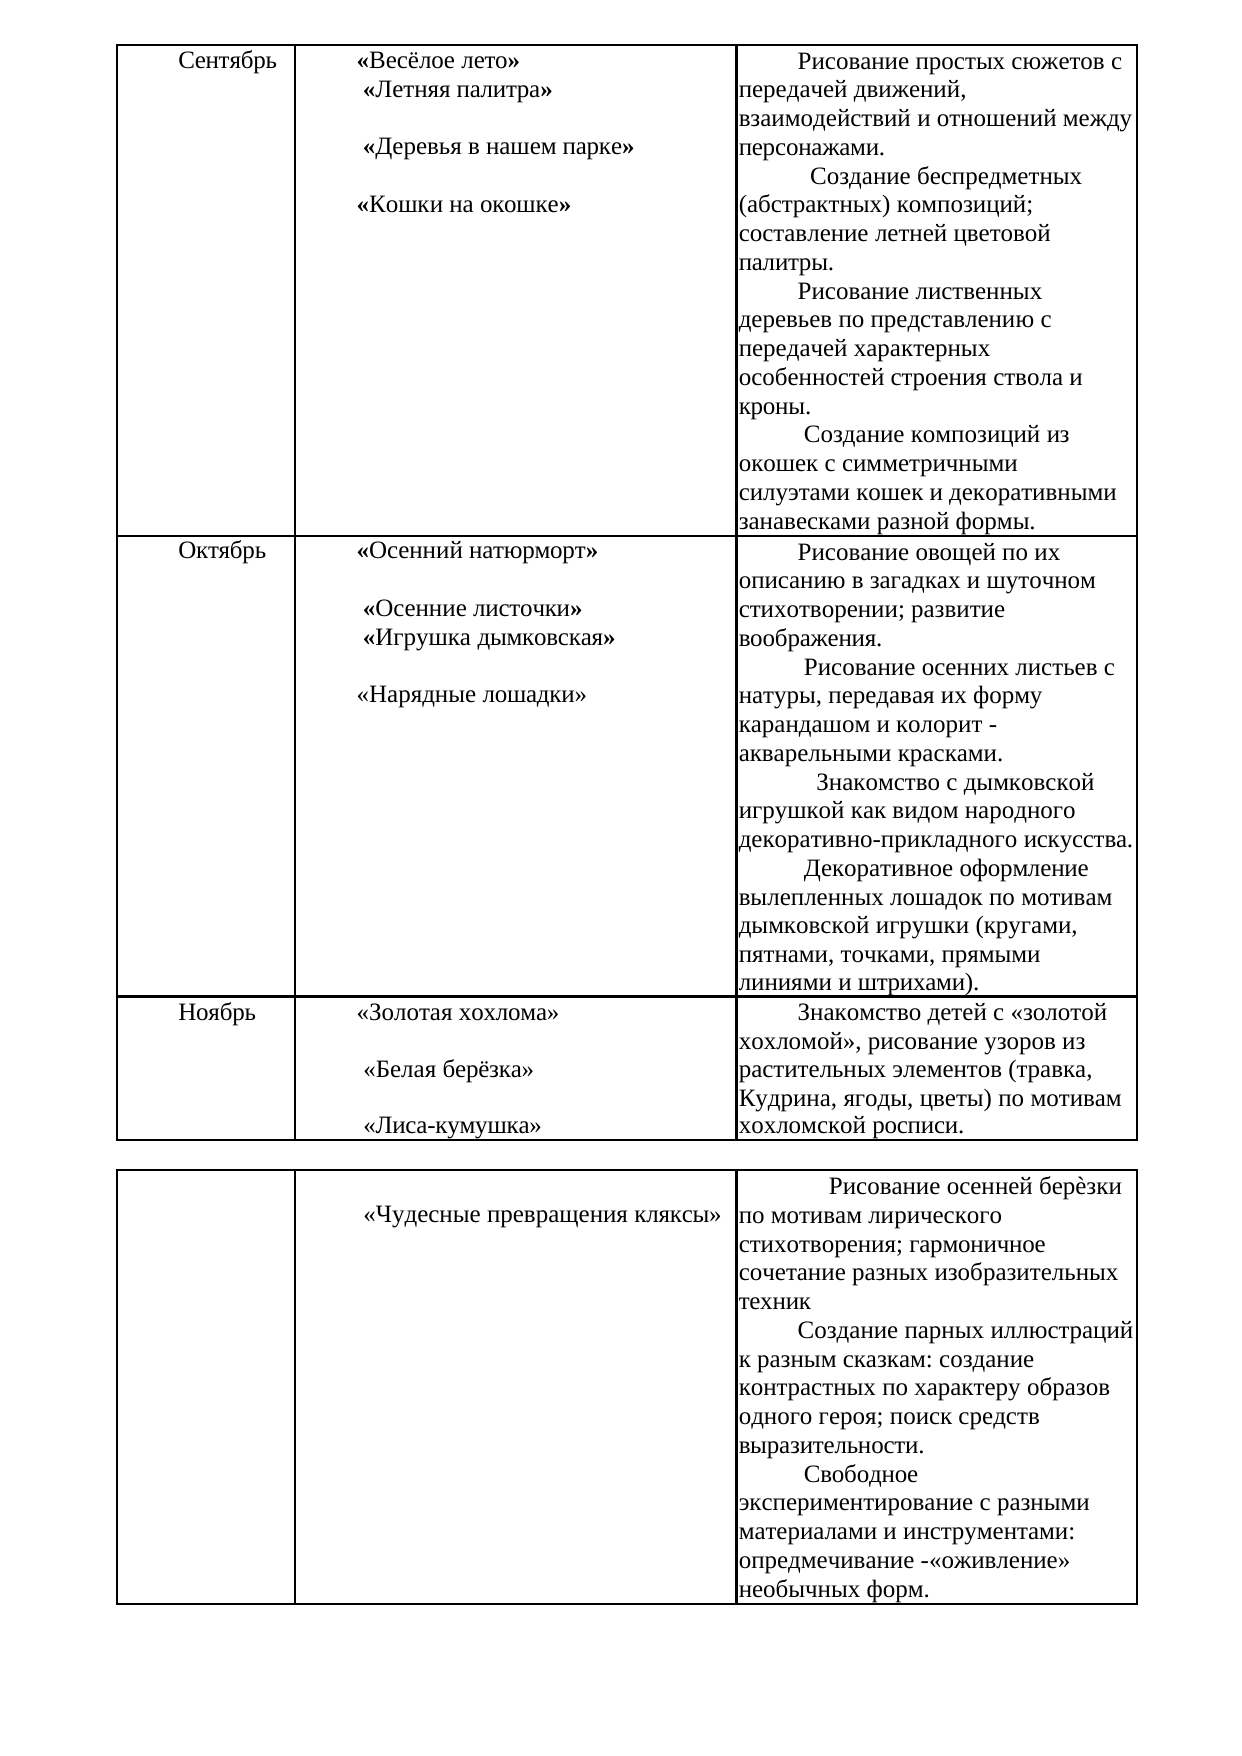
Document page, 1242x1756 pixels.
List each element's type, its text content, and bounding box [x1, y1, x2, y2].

table_cell Знакомство детей с «золотой хохломой», рисование узоров из растительных элементов (травка, Кудрина, ягоды, цветы) по мотивам хохломской росписи. [738, 998, 1136, 1139]
table_cell Сентябрь [118, 46, 294, 534]
table_cell Ноябрь [118, 998, 294, 1139]
table_cell Октябрь [118, 537, 294, 995]
table_cell Рисование простых сюжетов с передачей движений, взаимодействий и отношений между персонажами. Создание беспредметных (абстрактных) композиций; составление летней цветовой палитры. Рисование лиственных деревьев по представлению с передачей характерных особенностей строения ствола и кроны. Создание композиций из окошек с симметричными силуэтами кошек и декоративными занавесками разной формы. [738, 46, 1136, 534]
table_cell Рисование овощей по их описанию в загадках и шуточном стихотворении; развитие воображения. Рисование осенних листьев с натуры, передавая их форму карандашом и колорит - акварельными красками. Знакомство с дымковской игрушкой как видом народного декоративно-прикладного искусства. Декоративное оформление вылепленных лошадок по мотивам дымковской игрушки (кругами, пятнами, точками, прямыми линиями и штрихами). [738, 537, 1136, 995]
table_header Рисование осенней берѐзки по мотивам лирического стихотворения; гармоничное сочетание разных изобразительных техник Создание парных иллюстраций к разным сказкам: создание контрастных по характеру образов одного героя; поиск средств выразительности. Свободное экспериментирование с разными материалами и инструментами: опредмечивание -«оживление» необычных форм. [738, 1171, 1136, 1602]
table_cell «Осенний натюрморт» «Осенние листочки» «Игрушка дымковская» «Нарядные лошадки» [296, 537, 735, 995]
table_cell «Золотая хохлома» «Белая берёзка» «Лиса-кумушка» [296, 998, 735, 1139]
table_header [118, 1171, 294, 1602]
table_cell «Весёлое лето» «Летняя палитра» «Деревья в нашем парке» «Кошки на окошке» [296, 46, 735, 534]
table_header «Чудесные превращения кляксы» [296, 1171, 735, 1602]
